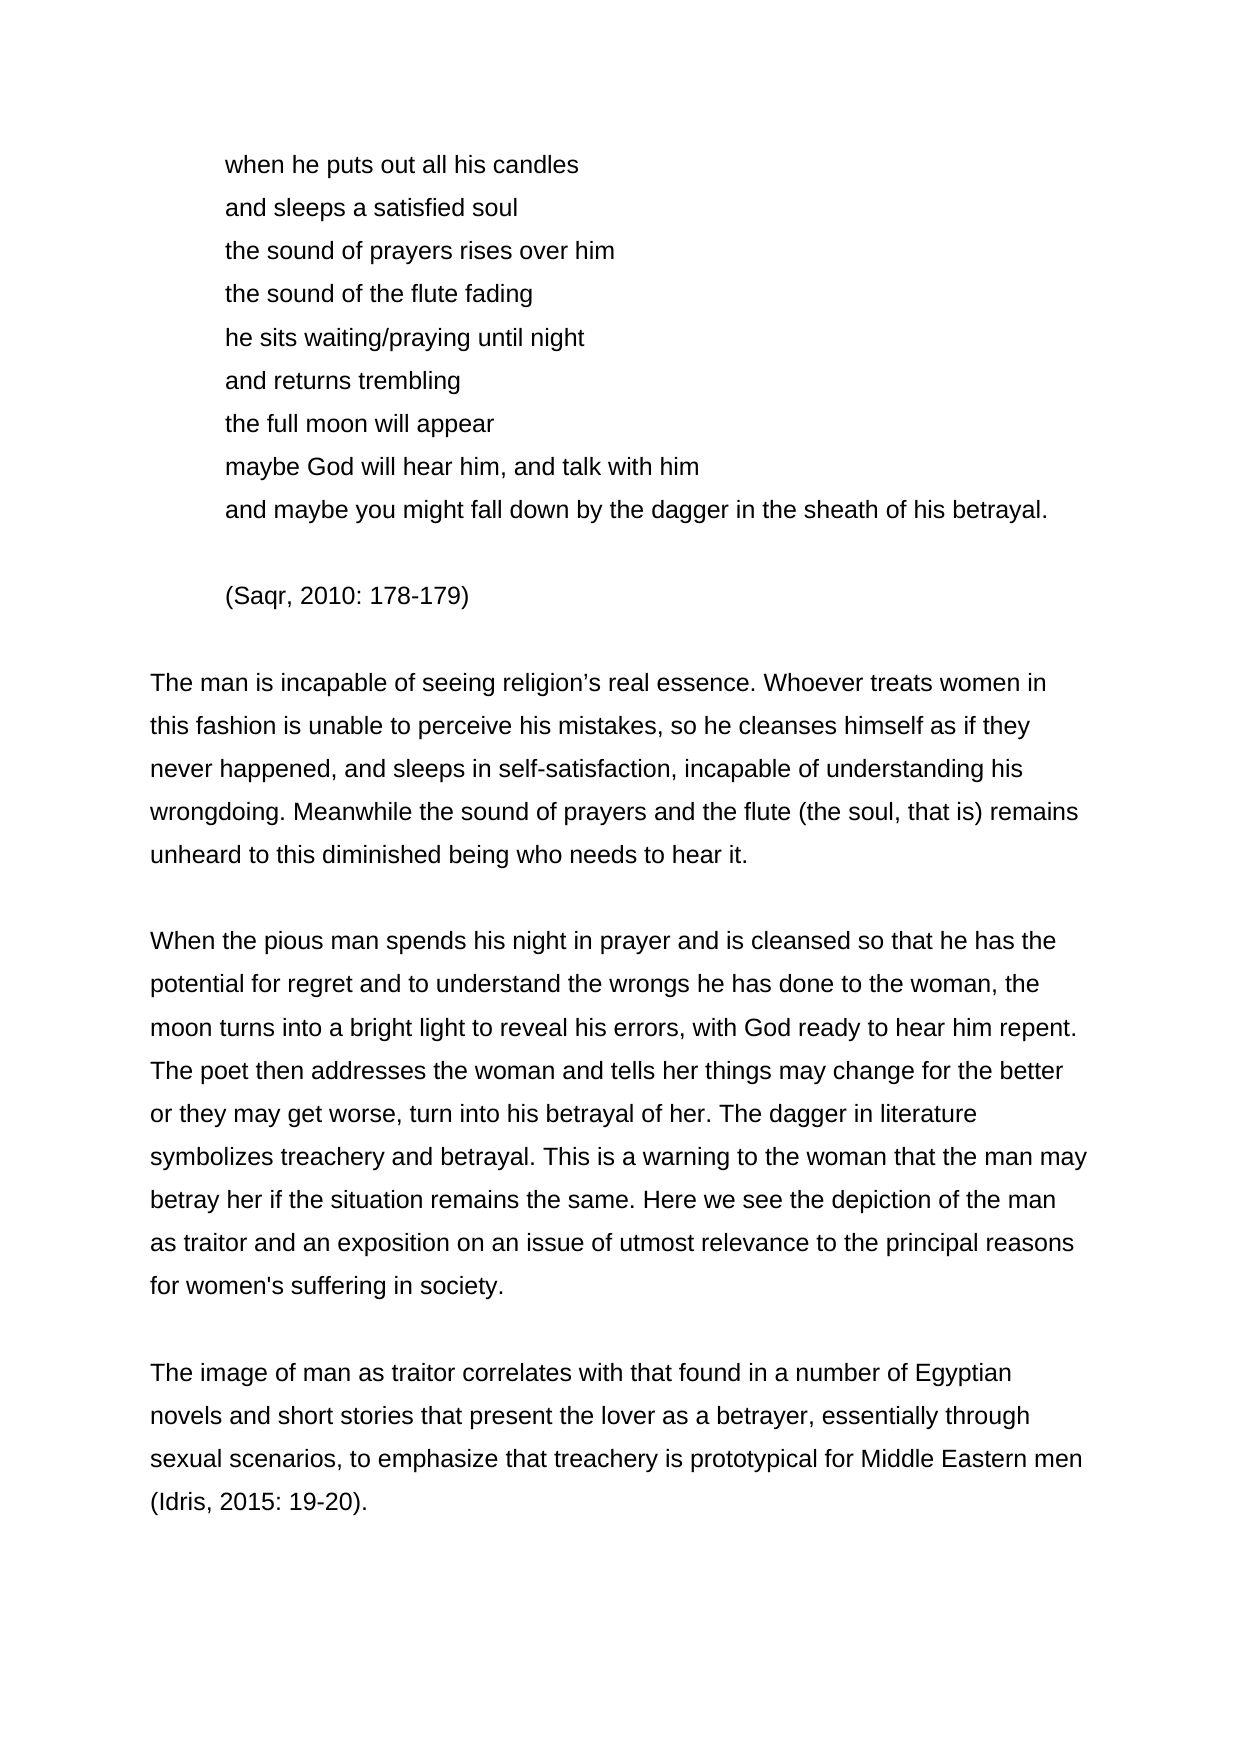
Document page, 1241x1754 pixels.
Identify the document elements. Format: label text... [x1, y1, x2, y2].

text The image of man as traitor correlates with that found in a number of Egyptian novels and short stories that present the lover as a betrayer, essentially through sexual scenarios, to emphasize that treachery is prototypical for Middle Eastern men (Idris, 2015: 19-20). [150, 1357, 1090, 1516]
text The poet then addresses the woman and tells her things may change for the better or they may get worse, turn into his betrayal of her. The dagger in literature symbolizes treachery and betrayal. This is a warning to the woman that the man may betray her if the situation remains the same. Here we see the depiction of the man as traitor and an exposition on an issue of utmost relevance to the principal reasons for women's suffering in society. [150, 1056, 1090, 1300]
text and sleeps a satisfied soul [150, 193, 1090, 222]
text and maybe you might fall down by the dagger in the sheath of his betrayal. [150, 495, 1090, 524]
text The man is incapable of seeing religion’s real essence. Whoever treats women in this fashion is unable to perceive his mistakes, so he cleanses himself as if they never happened, and sleeps in self-satisfaction, incapable of understanding his wrongdoing. Meanwhile the sound of prayers and the flute (the soul, that is) remains unheard to this diminished being who needs to hear it. [150, 667, 1090, 869]
text the sound of the flute fading [150, 279, 1090, 308]
text he sits waiting/praying until night [150, 322, 1090, 351]
text When the pious man spends his night in prayer and is cleansed so that he has the potential for regret and to understand the wrongs he has done to the woman, the moon turns into a bright light to reveal his errors, with God ready to hear him repent. [150, 926, 1090, 1041]
text and returns trembling [150, 366, 1090, 394]
text the sound of prayers rises over him [150, 236, 1090, 265]
text when he puts out all his candles [150, 150, 1090, 179]
text (Saqr, 2010: 178-179) [150, 581, 1090, 610]
text the full moon will appear [150, 409, 1090, 437]
text maybe God will hear him, and talk with him [150, 452, 1090, 481]
